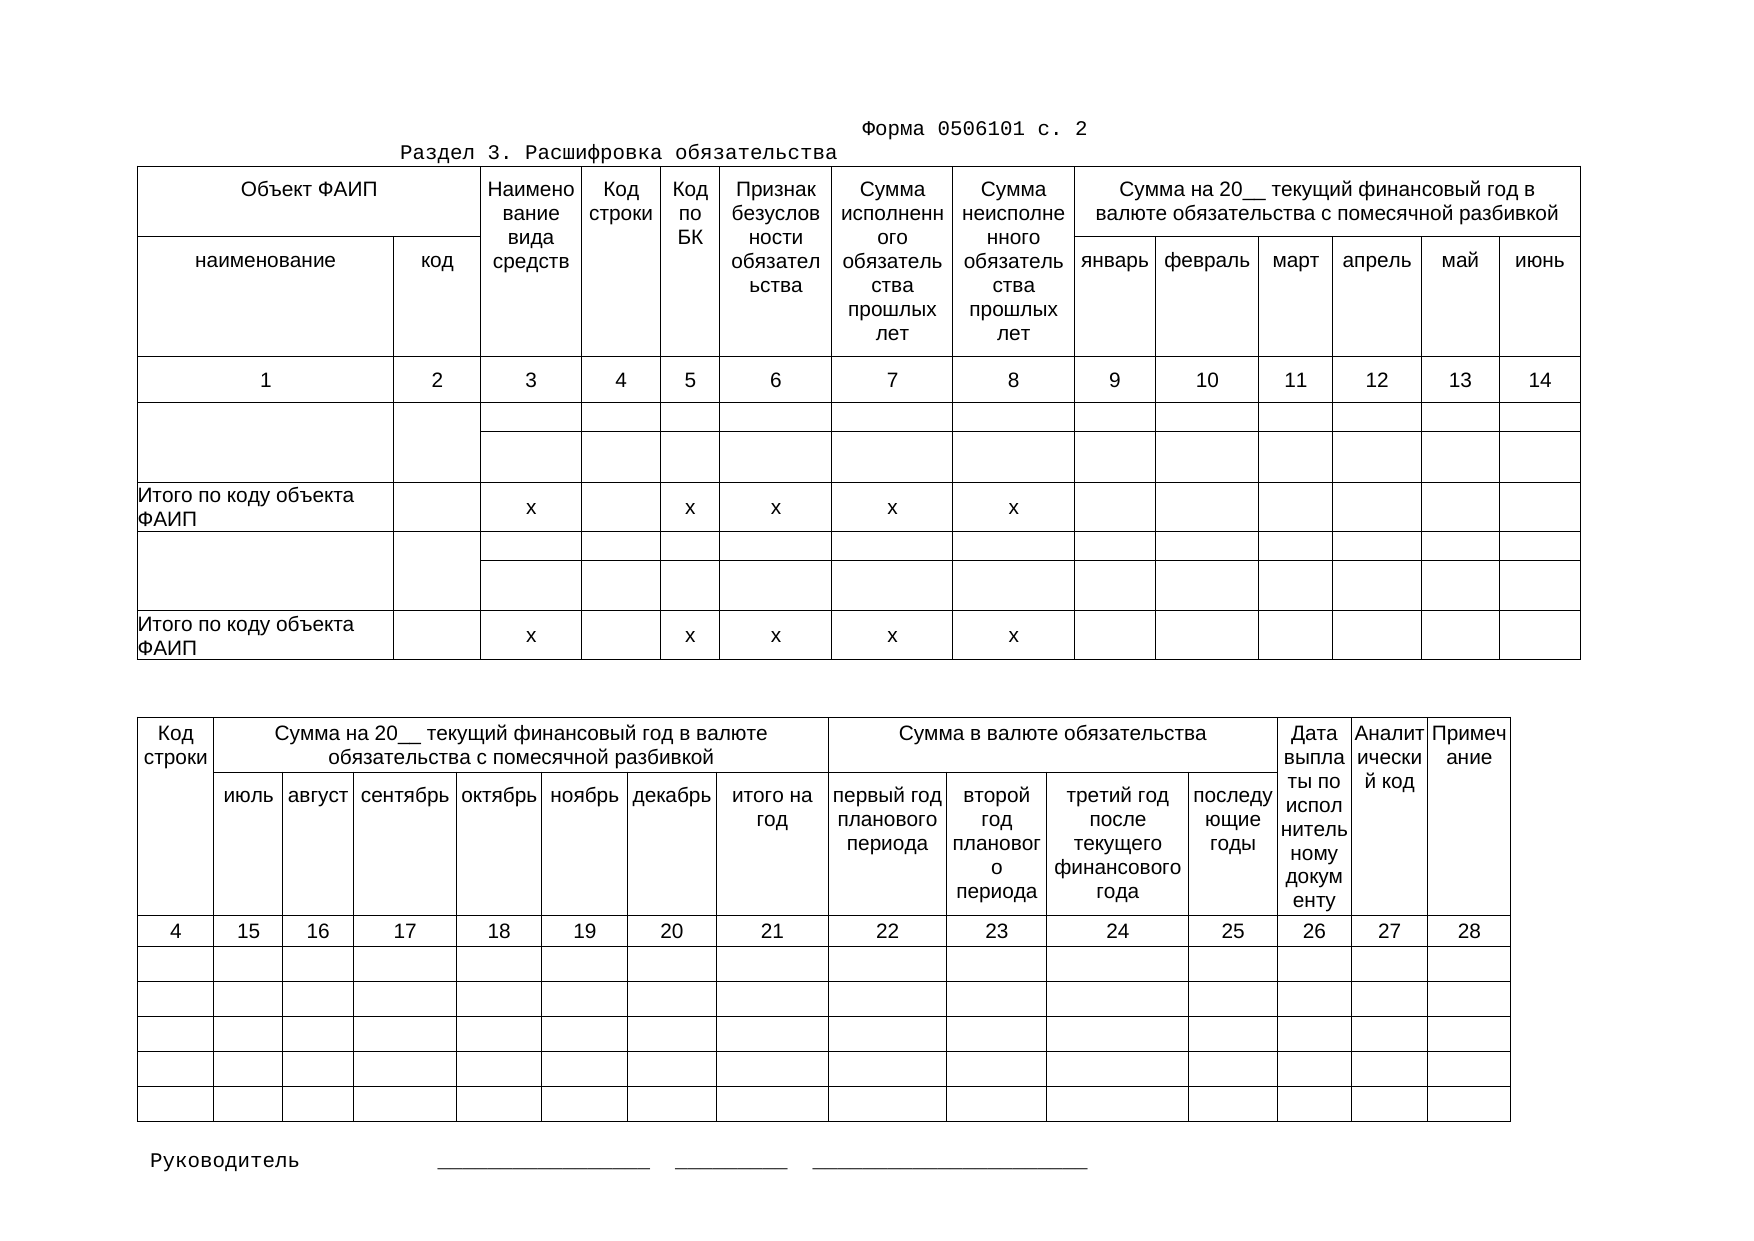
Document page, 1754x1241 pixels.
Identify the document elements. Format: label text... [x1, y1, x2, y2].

table_cell x [481, 611, 581, 659]
table_cell второй год планового периода [947, 773, 1046, 915]
table_cell [953, 403, 1074, 431]
table_cell [661, 532, 719, 560]
table_header Сумма в валюте обязательства [829, 718, 1277, 772]
table_cell [1189, 1052, 1277, 1086]
table_cell [481, 432, 581, 482]
table_cell 21 [717, 916, 828, 946]
table_cell [628, 1017, 716, 1051]
table_cell 24 [1047, 916, 1188, 946]
table_cell [720, 532, 831, 560]
table_cell [1428, 1017, 1510, 1051]
table_cell [720, 561, 831, 610]
table_cell [214, 947, 282, 981]
table_cell 8 [953, 357, 1074, 402]
table_cell 5 [661, 357, 719, 402]
table_cell 2 [394, 357, 480, 402]
table_cell 18 [457, 916, 541, 946]
table_header Код строки [582, 167, 660, 356]
table_cell 12 [1333, 357, 1421, 402]
table_cell [138, 982, 213, 1016]
table_cell [214, 1017, 282, 1051]
table_cell [1428, 982, 1510, 1016]
table_cell [829, 1052, 946, 1086]
table_cell [394, 403, 480, 482]
table_cell 14 [1500, 357, 1580, 402]
table_cell март [1259, 237, 1332, 356]
table_cell Итого по коду объекта ФАИП [138, 611, 393, 659]
table_cell [953, 561, 1074, 610]
table_cell [717, 1017, 828, 1051]
table_cell [1333, 432, 1421, 482]
table_cell [1047, 1017, 1188, 1051]
table_cell [717, 982, 828, 1016]
table_cell x [832, 611, 952, 659]
table_cell [542, 1017, 627, 1051]
table_cell [1259, 403, 1332, 431]
table_cell [829, 947, 946, 981]
table_cell [628, 1052, 716, 1086]
table_cell [661, 432, 719, 482]
table_cell [1047, 1052, 1188, 1086]
table_cell [457, 1087, 541, 1121]
table_cell 4 [582, 357, 660, 402]
table_cell [1075, 483, 1155, 531]
table_cell [720, 403, 831, 431]
table_cell [947, 1087, 1046, 1121]
table_header Объект ФАИП [138, 167, 480, 236]
table_cell [1156, 561, 1258, 610]
table_header Сумма исполненного обязательства прошлых лет [832, 167, 952, 356]
table_cell [214, 1087, 282, 1121]
text Руководитель _________________ _________ ______________________ [150, 1150, 1604, 1174]
table_cell [953, 432, 1074, 482]
table_cell [1156, 432, 1258, 482]
table_cell [1333, 483, 1421, 531]
table_cell [829, 1017, 946, 1051]
table_cell [1352, 1087, 1427, 1121]
table_cell 27 [1352, 916, 1427, 946]
table_cell x [832, 483, 952, 531]
table_cell январь [1075, 237, 1155, 356]
table_cell [1333, 611, 1421, 659]
table_cell [947, 947, 1046, 981]
table_header Наименование вида средств [481, 167, 581, 356]
table_cell [1075, 403, 1155, 431]
table_cell [947, 1052, 1046, 1086]
table_cell [1500, 403, 1580, 431]
table_cell [138, 947, 213, 981]
table_cell 7 [832, 357, 952, 402]
table_cell [1189, 1017, 1277, 1051]
table_cell [1075, 611, 1155, 659]
table_cell [283, 947, 353, 981]
table_cell 6 [720, 357, 831, 402]
table_cell [628, 947, 716, 981]
table_cell 9 [1075, 357, 1155, 402]
table_cell июль [214, 773, 282, 915]
table_cell [1278, 1087, 1351, 1121]
table_cell май [1422, 237, 1499, 356]
table_cell [457, 1052, 541, 1086]
table_cell [1500, 432, 1580, 482]
table_cell [717, 947, 828, 981]
table_cell [832, 403, 952, 431]
table_cell [138, 532, 393, 610]
table_cell [283, 982, 353, 1016]
table_cell 28 [1428, 916, 1510, 946]
table_cell [582, 483, 660, 531]
table_cell 16 [283, 916, 353, 946]
table_cell 26 [1278, 916, 1351, 946]
table_cell ноябрь [542, 773, 627, 915]
table_cell [354, 1087, 456, 1121]
table_header Аналитический код [1352, 718, 1427, 915]
table_cell [1428, 1052, 1510, 1086]
table_cell [829, 982, 946, 1016]
table_cell [1156, 483, 1258, 531]
table_cell 25 [1189, 916, 1277, 946]
table_cell [394, 483, 480, 531]
table_cell 20 [628, 916, 716, 946]
table_cell [1259, 432, 1332, 482]
table_cell [1189, 1087, 1277, 1121]
table_cell [138, 1052, 213, 1086]
table_cell [1189, 947, 1277, 981]
table_cell 22 [829, 916, 946, 946]
table_cell [457, 1017, 541, 1051]
table_cell [214, 1052, 282, 1086]
table_cell июнь [1500, 237, 1580, 356]
table_cell [481, 532, 581, 560]
table_cell [1259, 532, 1332, 560]
table_cell [1278, 1017, 1351, 1051]
table_cell 4 [138, 916, 213, 946]
table_cell [138, 1017, 213, 1051]
table_cell [947, 1017, 1046, 1051]
table_cell [1156, 403, 1258, 431]
table_cell [1075, 532, 1155, 560]
table_cell декабрь [628, 773, 716, 915]
table_cell [1333, 532, 1421, 560]
table_cell сентябрь [354, 773, 456, 915]
table_header Дата выплаты по исполнительному документу [1278, 718, 1351, 915]
table_cell [947, 982, 1046, 1016]
table_cell [481, 561, 581, 610]
table_cell [1259, 483, 1332, 531]
table_cell [1278, 982, 1351, 1016]
table_cell [1422, 561, 1499, 610]
table_cell [481, 403, 581, 431]
table_cell [283, 1017, 353, 1051]
table_cell x [720, 483, 831, 531]
table_cell [1352, 1017, 1427, 1051]
table_cell [1075, 432, 1155, 482]
table_cell [1422, 403, 1499, 431]
table_cell код [394, 237, 480, 356]
table_cell [1500, 561, 1580, 610]
table_header Сумма на 20__ текущий финансовый год в валюте обязательства с помесячной разбивкой [1075, 167, 1580, 236]
table_cell [1278, 947, 1351, 981]
table_cell [1422, 432, 1499, 482]
table_header Сумма неисполненного обязательства прошлых лет [953, 167, 1074, 356]
table_cell [628, 982, 716, 1016]
table_cell [283, 1087, 353, 1121]
table_cell октябрь [457, 773, 541, 915]
table_header Код по БК [661, 167, 719, 356]
table_cell [1500, 483, 1580, 531]
table_cell [582, 532, 660, 560]
table_cell [661, 561, 719, 610]
table_cell [582, 403, 660, 431]
table_cell [1352, 982, 1427, 1016]
table_cell 15 [214, 916, 282, 946]
table_cell [829, 1087, 946, 1121]
table_cell февраль [1156, 237, 1258, 356]
table_cell [1156, 532, 1258, 560]
table_cell x [661, 611, 719, 659]
text Раздел 3. Расшифровка обязательства [150, 142, 1604, 166]
table_cell [717, 1052, 828, 1086]
table_cell 11 [1259, 357, 1332, 402]
table_cell [1259, 561, 1332, 610]
table_cell [1352, 947, 1427, 981]
table_cell апрель [1333, 237, 1421, 356]
table_cell [542, 947, 627, 981]
table_cell [832, 432, 952, 482]
table_cell последующие годы [1189, 773, 1277, 915]
table_cell 23 [947, 916, 1046, 946]
table_cell [720, 432, 831, 482]
table_cell [283, 1052, 353, 1086]
table_cell [1047, 982, 1188, 1016]
table_cell [1047, 947, 1188, 981]
table_header Примечание [1428, 718, 1510, 915]
table_cell [1500, 611, 1580, 659]
table_cell [457, 982, 541, 1016]
table_cell x [720, 611, 831, 659]
table_cell [953, 532, 1074, 560]
table_cell [1428, 1087, 1510, 1121]
table_cell [1047, 1087, 1188, 1121]
table_cell [354, 1052, 456, 1086]
table_cell 3 [481, 357, 581, 402]
table_cell итого на год [717, 773, 828, 915]
table_cell 17 [354, 916, 456, 946]
table_cell 10 [1156, 357, 1258, 402]
table_header Признак безусловности обязательства [720, 167, 831, 356]
table_cell [1422, 611, 1499, 659]
text Форма 0506101 с. 2 [150, 118, 1604, 142]
table_cell [354, 982, 456, 1016]
table_cell x [953, 483, 1074, 531]
table_cell 19 [542, 916, 627, 946]
table_cell [542, 1087, 627, 1121]
table_cell [138, 403, 393, 482]
table_cell [832, 532, 952, 560]
table_cell [1500, 532, 1580, 560]
table_cell x [661, 483, 719, 531]
table_cell [717, 1087, 828, 1121]
table_cell [542, 1052, 627, 1086]
table_cell [1422, 532, 1499, 560]
table_cell Итого по коду объекта ФАИП [138, 483, 393, 531]
table_cell [1333, 403, 1421, 431]
table_cell [214, 982, 282, 1016]
table_cell [582, 561, 660, 610]
table_cell [832, 561, 952, 610]
table_header Сумма на 20__ текущий финансовый год в валюте обязательства с помесячной разбивкой [214, 718, 828, 772]
table_cell [1075, 561, 1155, 610]
table_cell [1278, 1052, 1351, 1086]
table_cell [354, 1017, 456, 1051]
table_cell [1156, 611, 1258, 659]
table_cell [582, 611, 660, 659]
table_cell наименование [138, 237, 393, 356]
table_cell третий год после текущего финансового года [1047, 773, 1188, 915]
table_cell [1189, 982, 1277, 1016]
table_cell 13 [1422, 357, 1499, 402]
table_cell [394, 532, 480, 610]
table_cell 1 [138, 357, 393, 402]
table_cell [1259, 611, 1332, 659]
table_cell [661, 403, 719, 431]
table_cell первый год планового периода [829, 773, 946, 915]
table_header Код строки [138, 718, 213, 915]
table_cell [542, 982, 627, 1016]
table_cell [1428, 947, 1510, 981]
table_cell x [953, 611, 1074, 659]
table_cell [1352, 1052, 1427, 1086]
table_cell [138, 1087, 213, 1121]
table_cell [582, 432, 660, 482]
table_cell [1333, 561, 1421, 610]
table_cell [354, 947, 456, 981]
table_cell [457, 947, 541, 981]
table_cell x [481, 483, 581, 531]
table_cell [1422, 483, 1499, 531]
table_cell август [283, 773, 353, 915]
table_cell [628, 1087, 716, 1121]
table_cell [394, 611, 480, 659]
